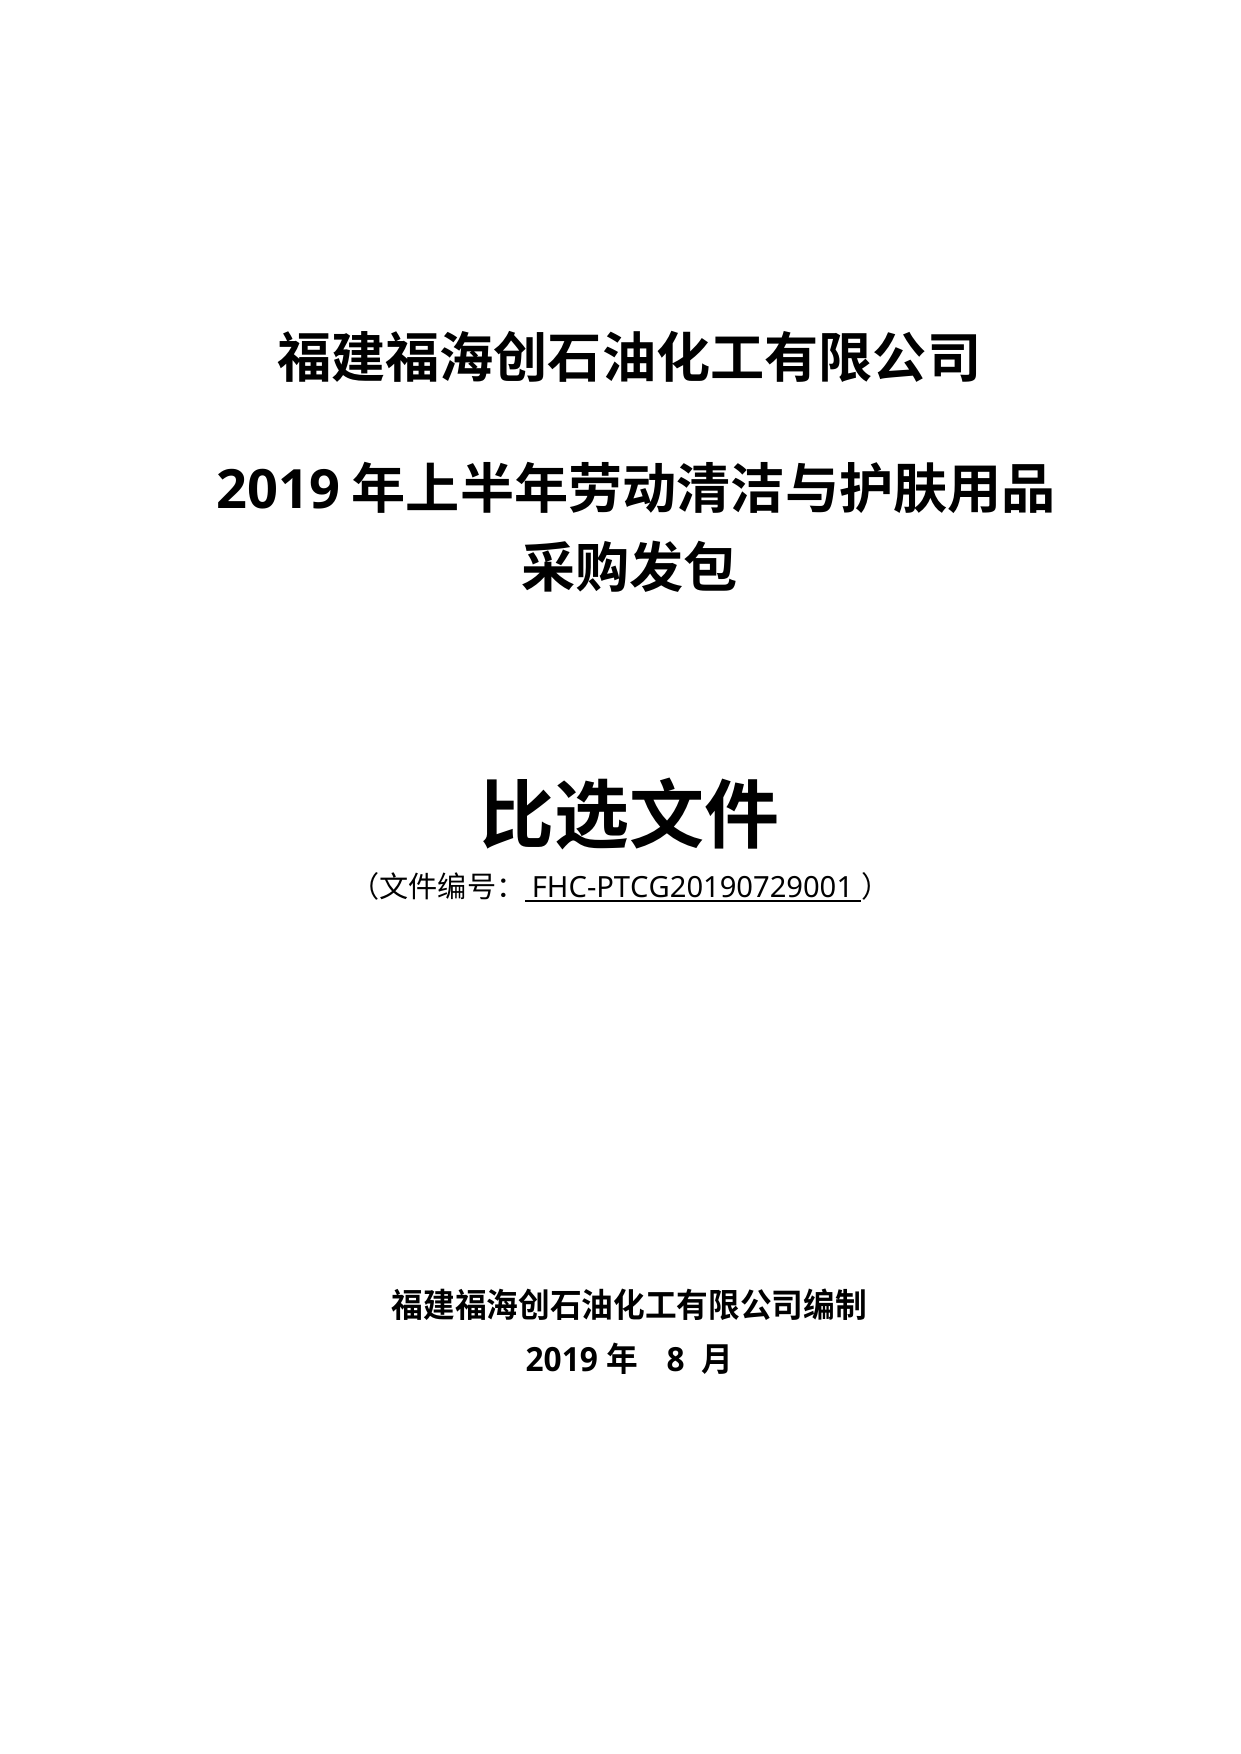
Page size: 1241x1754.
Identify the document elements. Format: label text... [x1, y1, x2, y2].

text （文件编号： FHC-PTCG20190729001 ） [175, 864, 1065, 906]
text 福建福海创石油化工有限公司 [192, 312, 1065, 394]
text 比选文件 [193, 755, 1065, 864]
text 福建福海创石油化工有限公司编制2019 年 8 月 [390, 1278, 868, 1381]
text 2019年上半年劳动清洁与护肤用品采购发包 [193, 446, 1065, 603]
